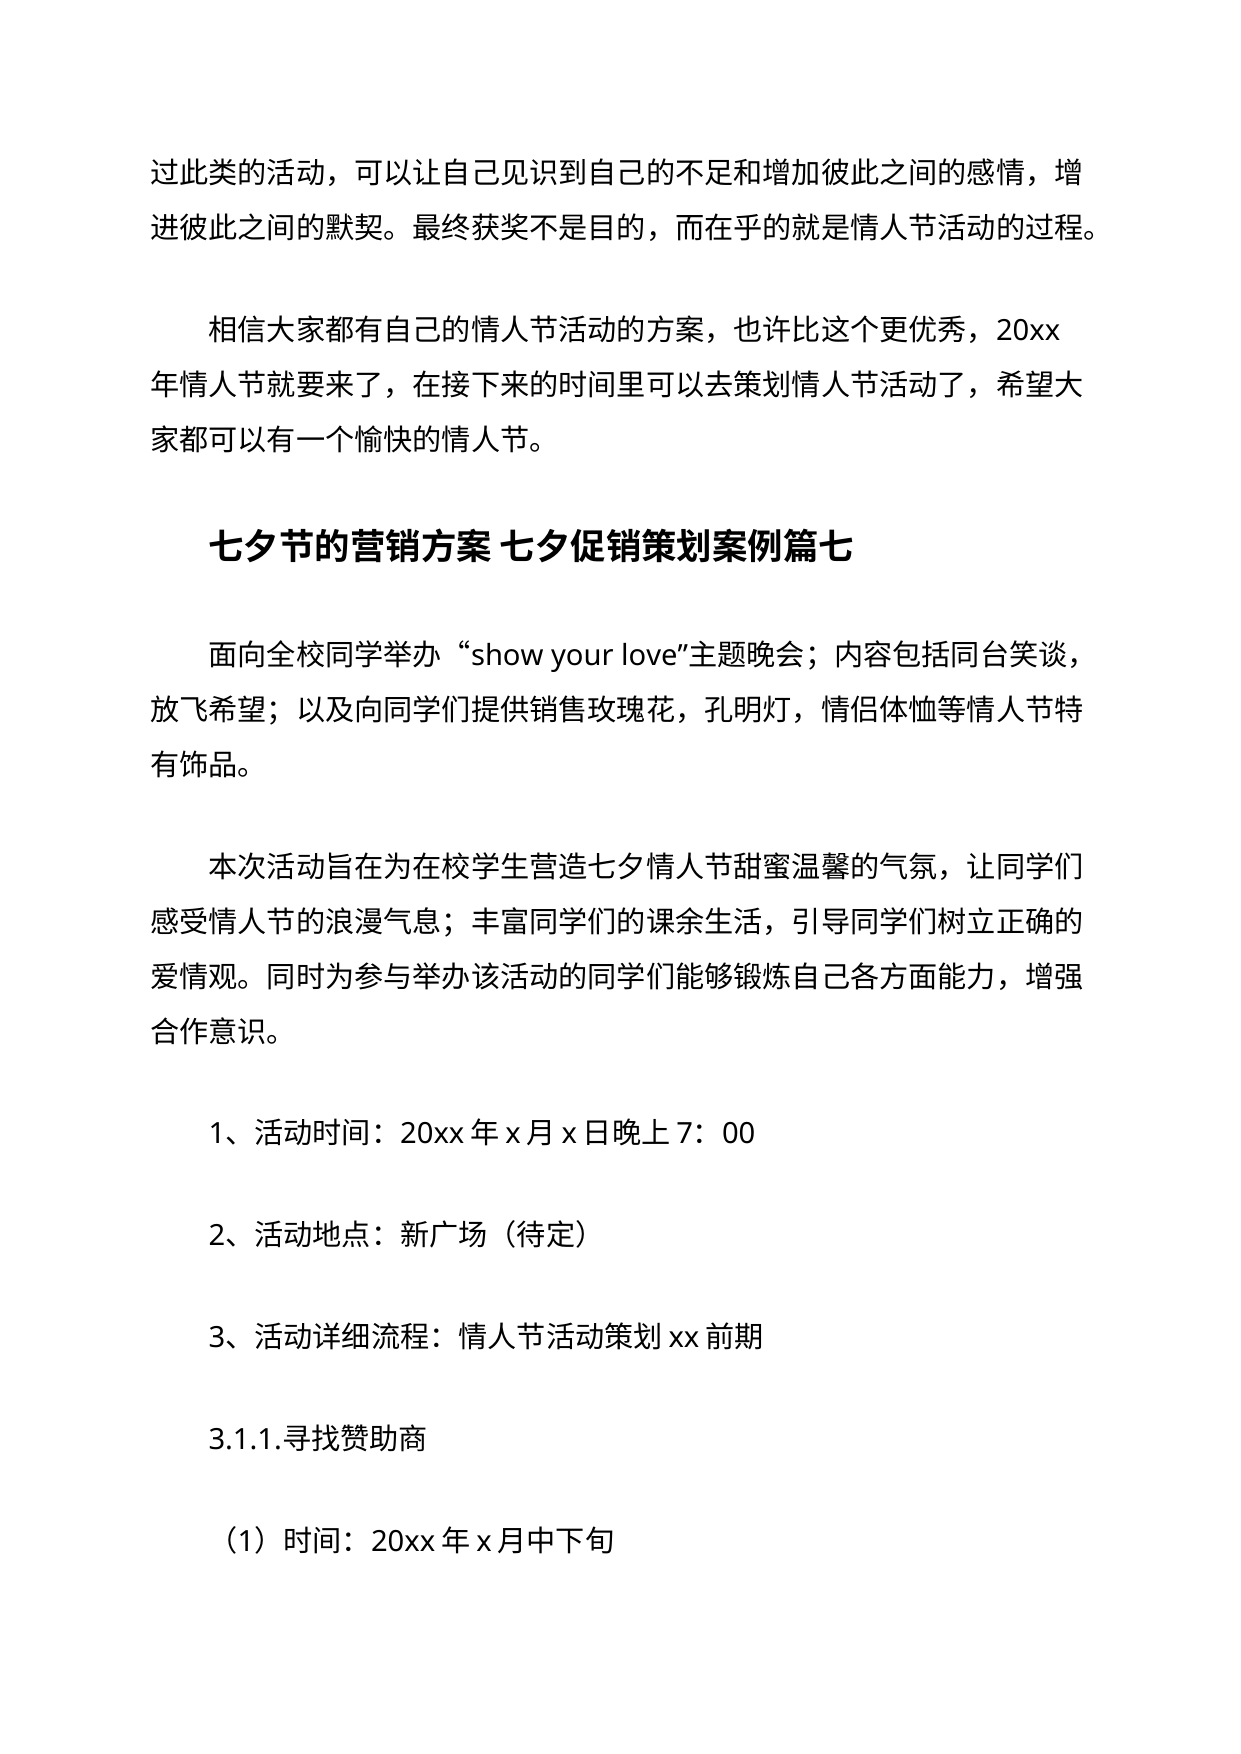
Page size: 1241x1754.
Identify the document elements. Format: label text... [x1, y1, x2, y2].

text 相信大家都有自己的情人节活动的方案，也许比这个更优秀，20xx年情人节就要来了，在接下来的时间里可以去策划情人节活动了，希望大家都可以有一个愉快的情人节。 [150, 307, 1090, 459]
text 面向全校同学举办“show your love”主题晚会；内容包括同台笑谈，放飞希望；以及向同学们提供销售玫瑰花，孔明灯，情侣体恤等情人节特有饰品。 [150, 632, 1090, 784]
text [150, 150, 1090, 247]
text 2、活动地点：新广场（待定） [150, 1212, 1090, 1254]
text （1）时间：20xx年x月中下旬 [150, 1518, 1090, 1560]
text 3.1.1.寻找赞助商 [150, 1416, 1090, 1458]
text 1、活动时间：20xx年x月x日晚上7：00 [150, 1110, 1090, 1152]
text 七夕节的营销方案 七夕促销策划案例篇七 [150, 518, 1090, 569]
text 本次活动旨在为在校学生营造七夕情人节甜蜜温馨的气氛，让同学们感受情人节的浪漫气息；丰富同学们的课余生活，引导同学们树立正确的爱情观。同时为参与举办该活动的同学们能够锻炼自己各方面能力，增强合作意识。 [150, 843, 1090, 1050]
text 3、活动详细流程：情人节活动策划xx前期 [150, 1314, 1090, 1356]
